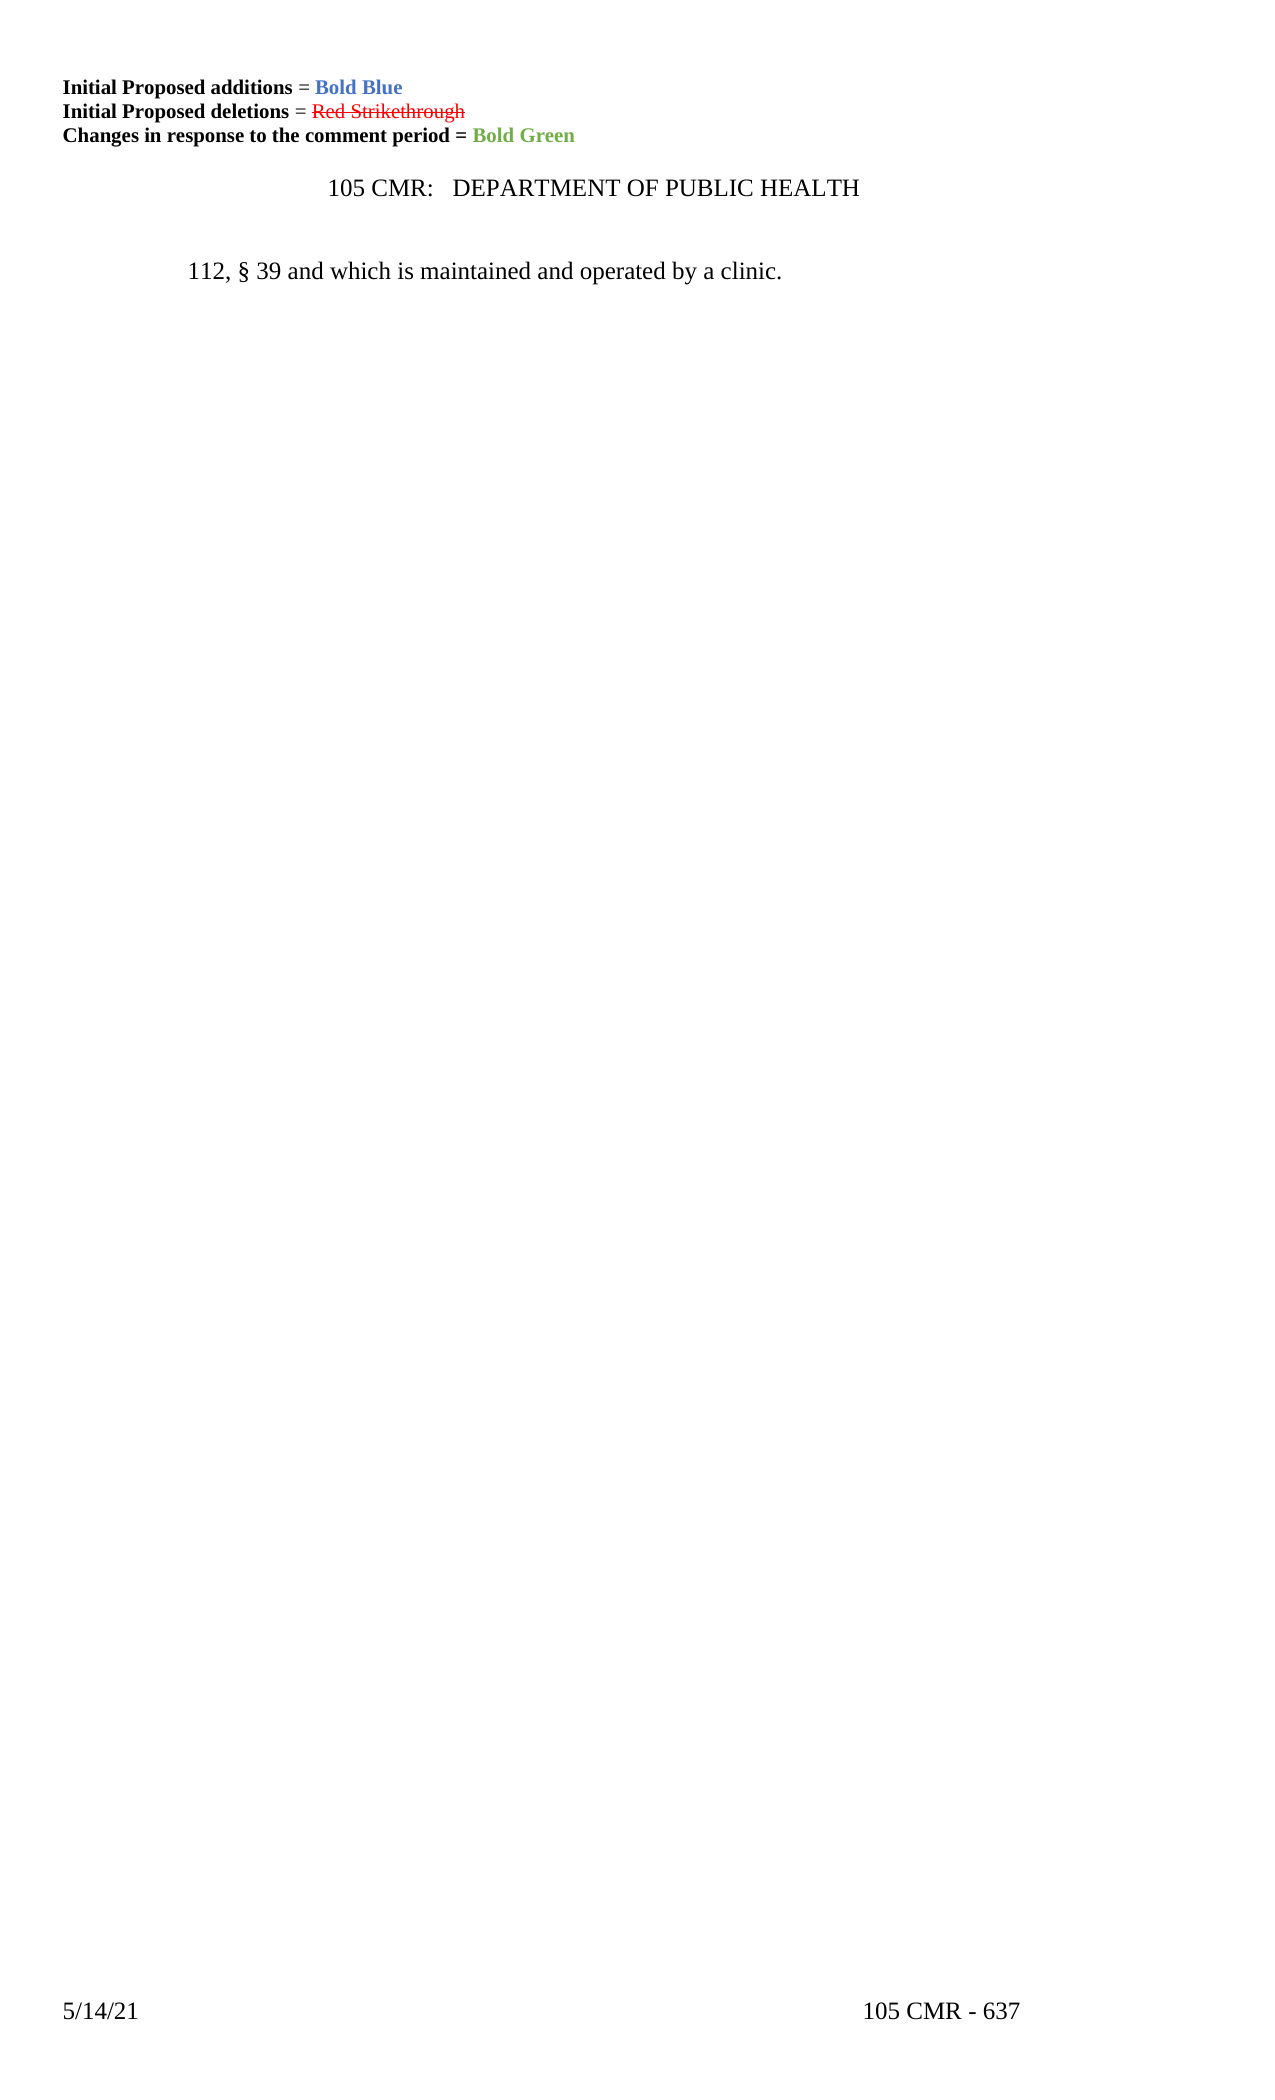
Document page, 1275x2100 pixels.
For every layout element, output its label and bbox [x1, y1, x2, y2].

text [187, 257, 1125, 286]
